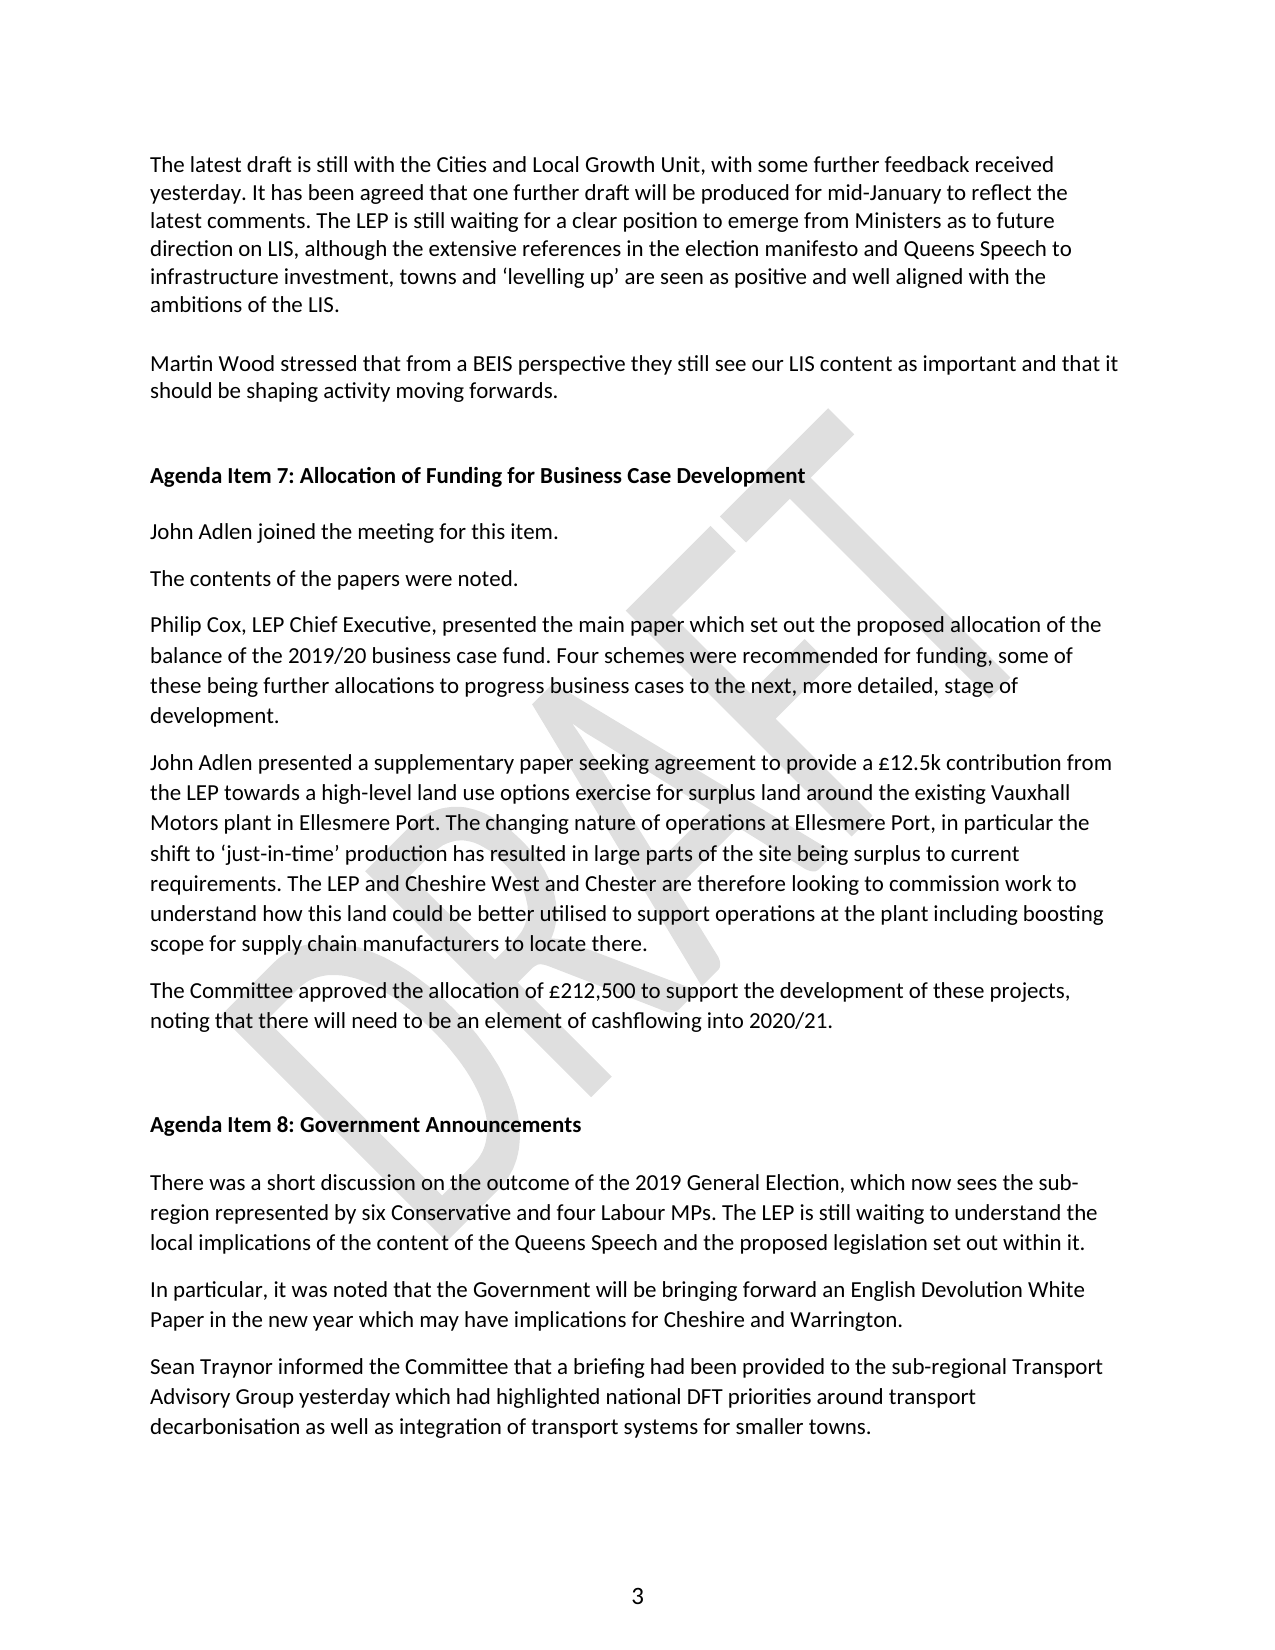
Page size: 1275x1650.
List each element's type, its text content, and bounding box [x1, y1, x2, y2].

text Agenda Item 8: Government Announcements [150, 1110, 1125, 1138]
text The latest draft is still with the Cities and Local Growth Unit, with some further feedback received yesterday. It has been agreed that one further draft will be produced for mid-January to reflect the latest comments. The LEP is still waiting for a clear position to emerge from Ministers as to future direction on LIS, although the extensive references in the election manifesto and Queens Speech to infrastructure investment, towns and ‘levelling up’ are seen as positive and well aligned with the ambitions of the LIS. [150, 150, 1125, 318]
text John Adlen joined the meeting for this item. [150, 517, 1125, 545]
text There was a short discussion on the outcome of the 2019 General Election, which now sees the sub-region represented by six Conservative and four Labour MPs. The LEP is still waiting to understand the local implications of the content of the Queens Speech and the proposed legislation set out within it. [150, 1168, 1125, 1256]
text The contents of the papers were noted. [150, 564, 1125, 592]
text Sean Traynor informed the Committee that a briefing had been provided to the sub-regional Transport Advisory Group yesterday which had highlighted national DFT priorities around transport decarbonisation as well as integration of transport systems for smaller towns. [150, 1352, 1125, 1440]
text Philip Cox, LEP Chief Executive, presented the main paper which set out the proposed allocation of the balance of the 2019/20 business case fund. Four schemes were recommended for funding, some of these being further allocations to progress business cases to the next, more detailed, stage of development. [150, 611, 1125, 729]
text In particular, it was noted that the Government will be bringing forward an English Devolution White Paper in the new year which may have implications for Cheshire and Warrington. [150, 1275, 1125, 1333]
text Martin Wood stressed that from a BEIS perspective they still see our LIS content as important and that it should be shaping activity moving forwards. [150, 349, 1125, 405]
text Agenda Item 7: Allocation of Funding for Business Case Development [150, 461, 1125, 489]
text John Adlen presented a supplementary paper seeking agreement to provide a £12.5k contribution from the LEP towards a high-level land use options exercise for surplus land around the existing Vauxhall Motors plant in Ellesmere Port. The changing nature of operations at Ellesmere Port, in particular the shift to ‘just-in-time’ production has resulted in large parts of the site being surplus to current requirements. The LEP and Cheshire West and Chester are therefore looking to commission work to understand how this land could be better utilised to support operations at the plant including boosting scope for supply chain manufacturers to locate there. [150, 748, 1125, 957]
text The Committee approved the allocation of £212,500 to support the development of these projects, noting that there will need to be an element of cashflowing into 2020/21. [150, 976, 1125, 1034]
